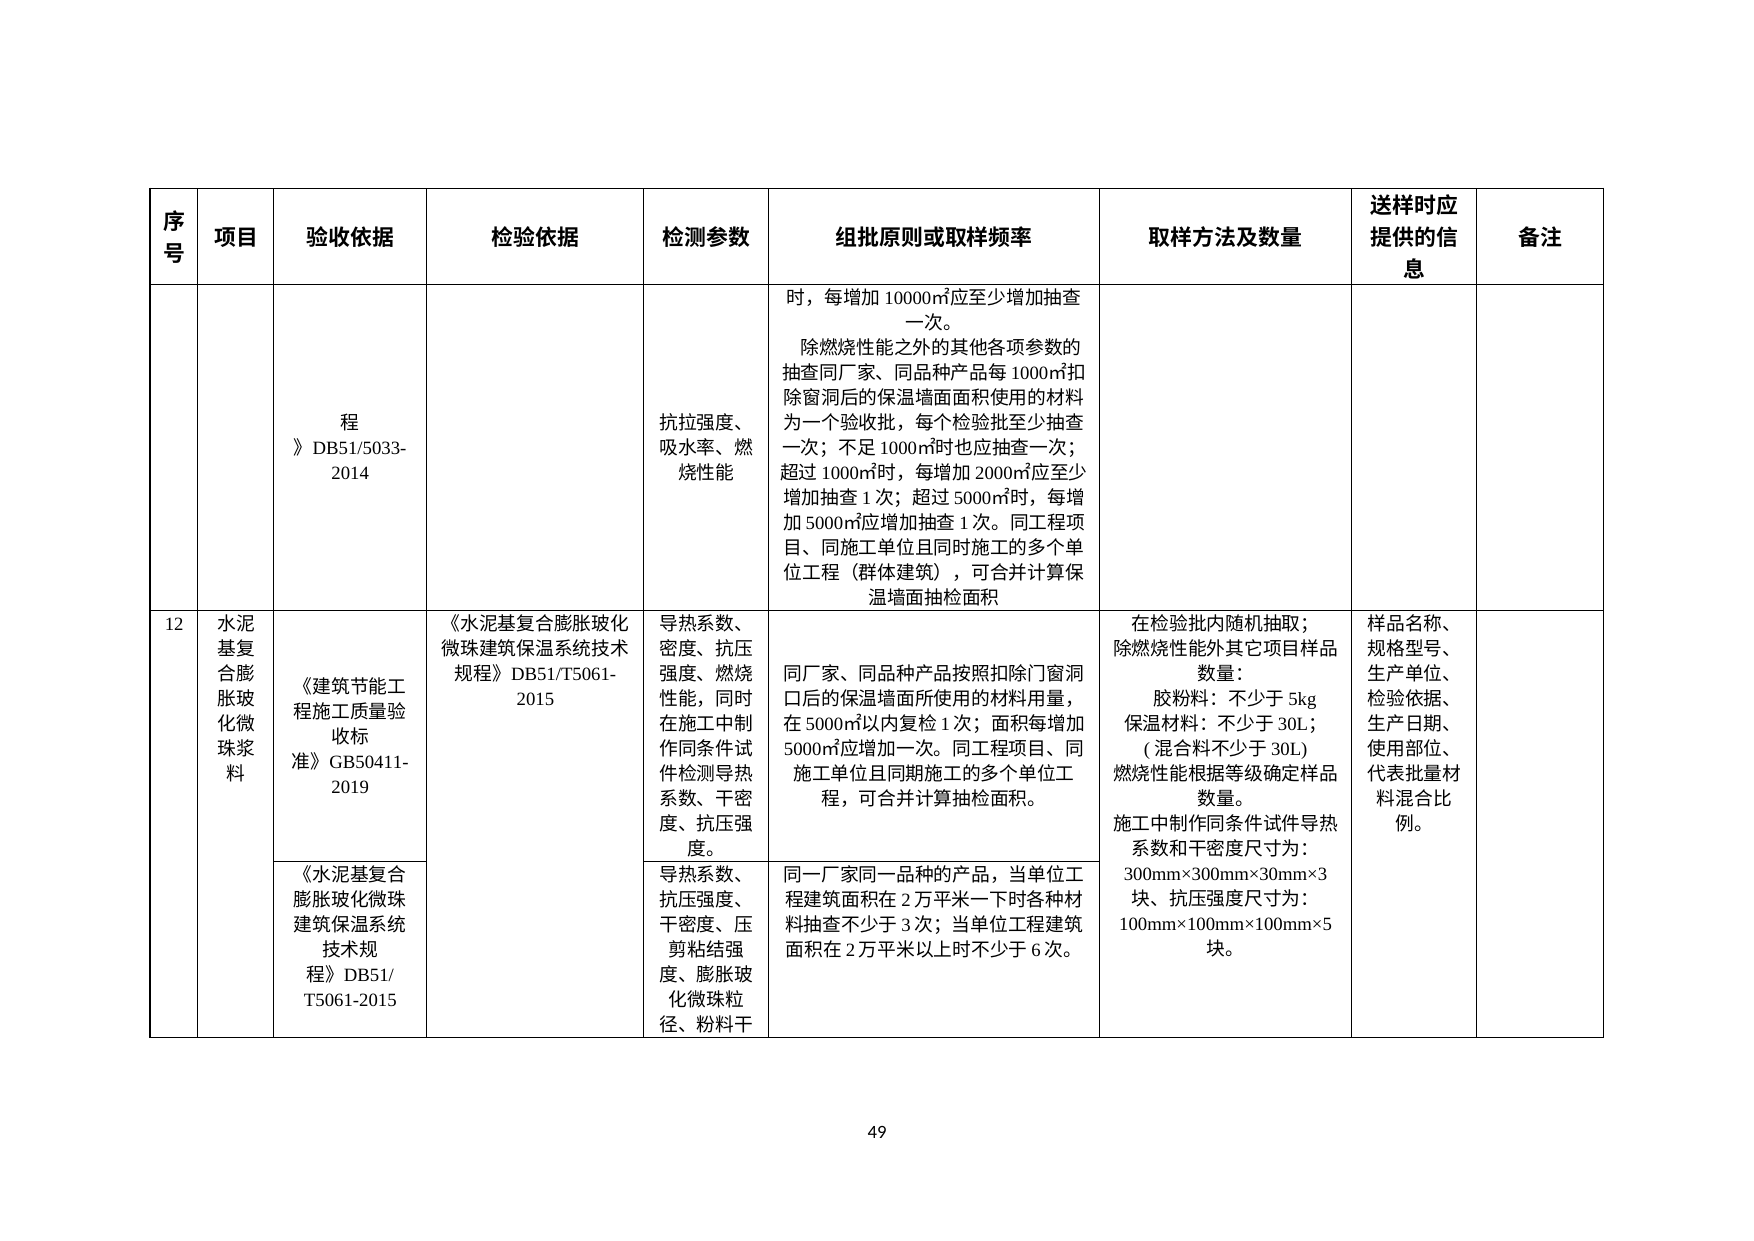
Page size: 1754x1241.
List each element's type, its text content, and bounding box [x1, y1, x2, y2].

table_cell 12 [151, 611, 197, 1037]
table_header 备注 [1477, 189, 1603, 283]
table_header 序号 [151, 189, 197, 283]
table_cell 同厂家、同品种产品按照扣除门窗洞口后的保温墙面所使用的材料用量，在5000㎡以内复检1次；面积每增加5000㎡应增加一次。同工程项目、同施工单位且同期施工的多个单位工程，可合并计算抽检面积。 [769, 611, 1099, 861]
table_header 取样方法及数量 [1100, 189, 1351, 283]
table_cell 《水泥基复合膨胀玻化微珠建筑保温系统技术规程》DB51/T5061-2015 [427, 611, 643, 1037]
table_header 项目 [198, 189, 273, 283]
table_header 送样时应提供的信息 [1352, 189, 1476, 283]
table_cell 导热系数、密度、、垂直于板面的抗拉强度、吸水率、燃烧性能 [644, 285, 768, 609]
table_cell 导热系数、密度、抗压强度、燃烧性能，同时在施工中制作同条件试件检测导热系数、干密度、抗压强度。 [644, 611, 768, 861]
table_cell [1477, 611, 1603, 1037]
table_cell 《建筑节能工程施工质量验收标准》GB50411-2019 [274, 611, 426, 861]
table_cell 导热系数、抗压强度、干密度、压剪粘结强度、膨胀玻化微珠粒径、粉料干密度。 [644, 862, 768, 1037]
table_cell 水泥基复合膨胀玻化微珠浆料 [198, 611, 273, 1037]
table_cell 样品名称、规格型号、生产单位、检验依据、生产日期、使用部位、代表批量材料混合比例。 [1352, 611, 1476, 1037]
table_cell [769, 862, 1099, 1037]
table_header 检测参数 [644, 189, 768, 283]
table_cell 《建筑节能工程施工质量验收规程》DB51/5033-2014 [274, 285, 426, 609]
table_cell 《水泥基复合膨胀玻化微珠建筑保温系统技术规程》DB51/T5061-2015 [274, 862, 426, 1037]
table_header 验收依据 [274, 189, 426, 283]
table_cell 在检验批内随机抽取； 除燃烧性能外其它项目样品数量： 胶粉料：不少于5kg 保温材料：不少于30L； ( 混合料不少于30L) 燃烧性能根据等级确定样品数量。 施工中制作同条件试件导热系数和干密度尺寸为：300mm×300mm×30mm×3块、抗压强度尺寸为：100mm×100mm×100mm×5块。 [1100, 611, 1351, 1037]
table_header 组批原则或取样频率 [769, 189, 1099, 283]
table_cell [769, 285, 1099, 609]
table_header 检验依据 [427, 189, 643, 283]
